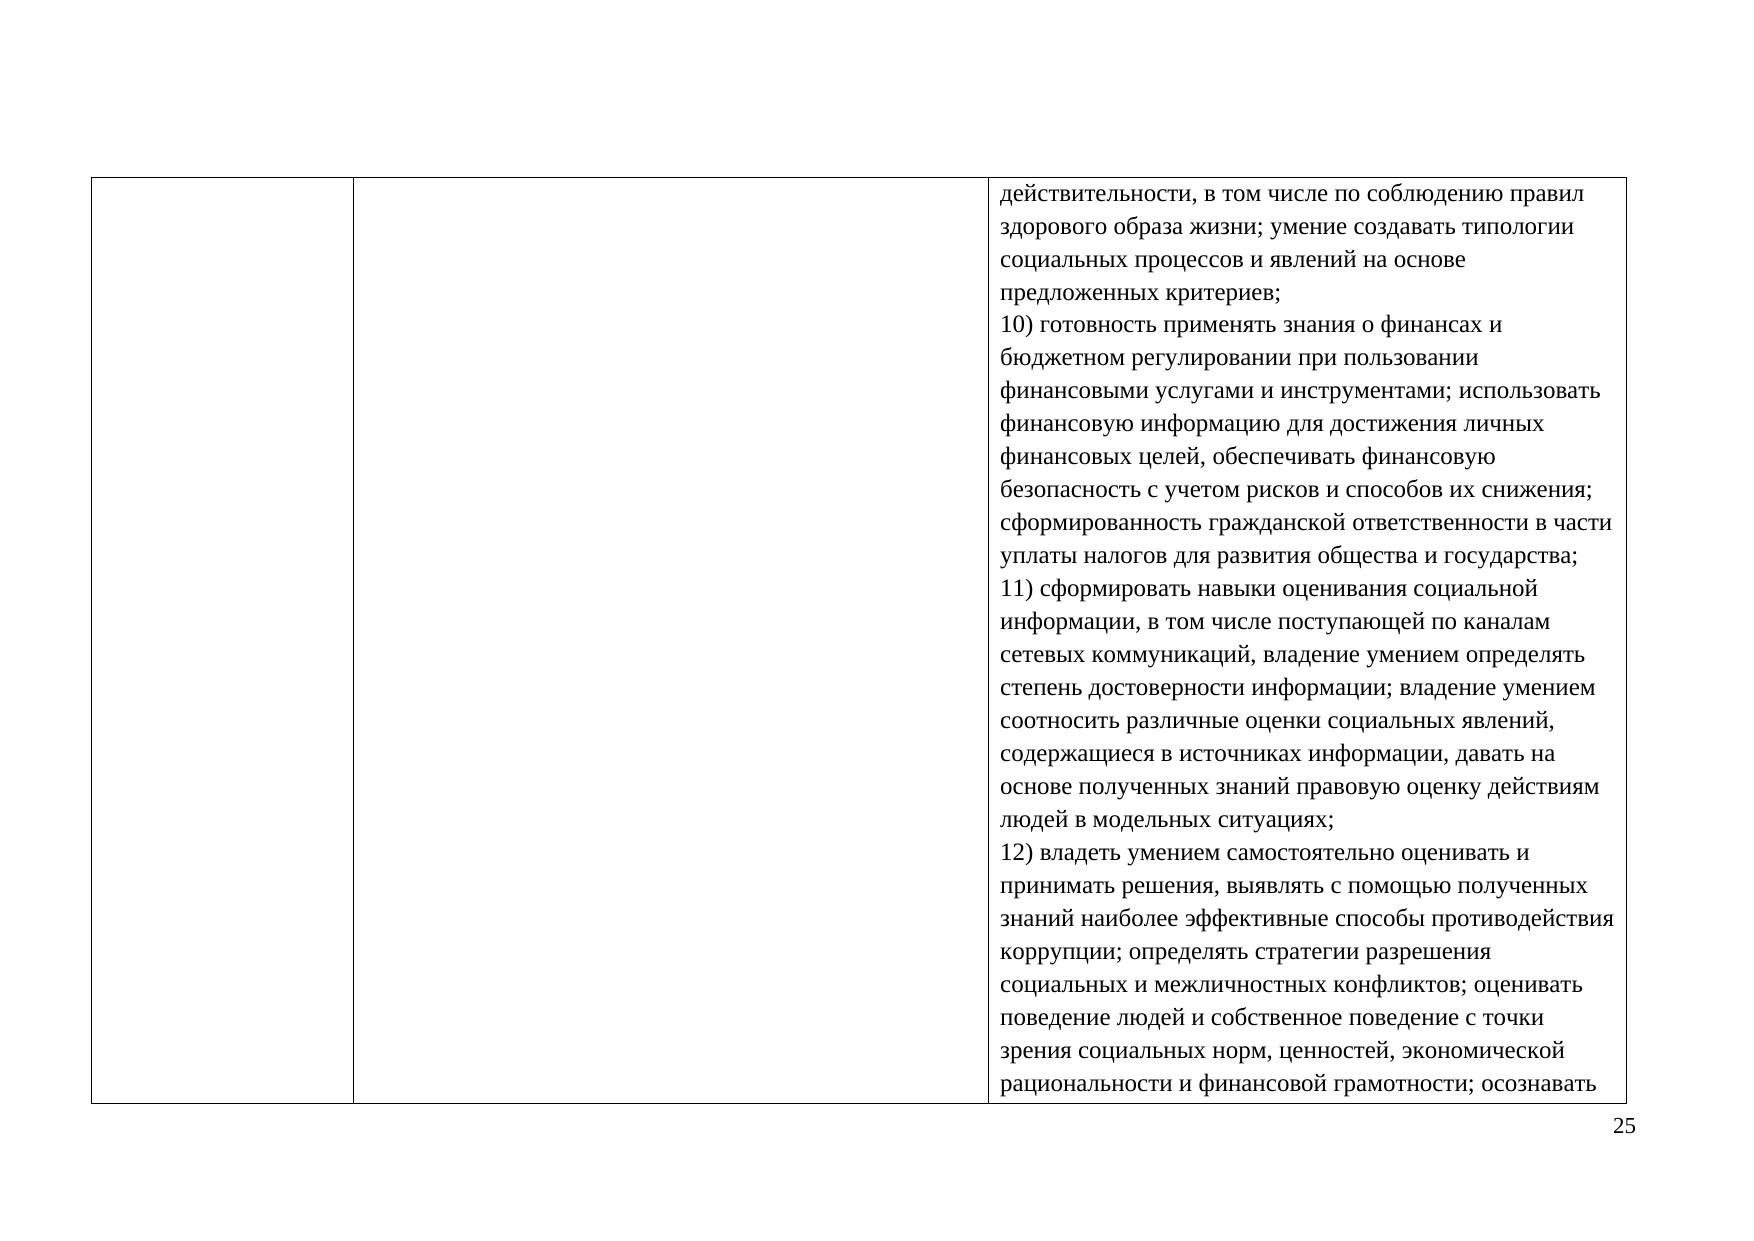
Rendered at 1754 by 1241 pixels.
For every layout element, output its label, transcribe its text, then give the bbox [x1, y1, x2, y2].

table_header [354, 178, 988, 1103]
table_header действительности, в том числе по соблюдению правил здорового образа жизни; умение создавать типологии социальных процессов и явлений на основе предложенных критериев; готовность применять знания о финансах и бюджетном регулировании при пользовании финансовыми услугами и инструментами; использовать финансовую информацию для достижения личных финансовых целей, обеспечивать финансовую безопасность с учетом рисков и способов их снижения; сформированность гражданской ответственности в части уплаты налогов для развития общества и государства; сформировать навыки оценивания социальной информации, в том числе поступающей по каналам сетевых коммуникаций, владение умением определять степень достоверности информации; владение умением соотносить различные оценки социальных явлений, содержащиеся в источниках информации, давать на основе полученных знаний правовую оценку действиям людей в модельных ситуациях; владеть умением самостоятельно оценивать и принимать решения, выявлять с помощью полученных знаний наиболее эффективные способы противодействия коррупции; определять стратегии разрешения социальных и межличностных конфликтов; оценивать поведение людей и собственное поведение с точки зрения социальных норм, ценностей, экономической рациональности и финансовой грамотности; осознавать [989, 178, 1626, 1103]
table_header [92, 178, 353, 1103]
